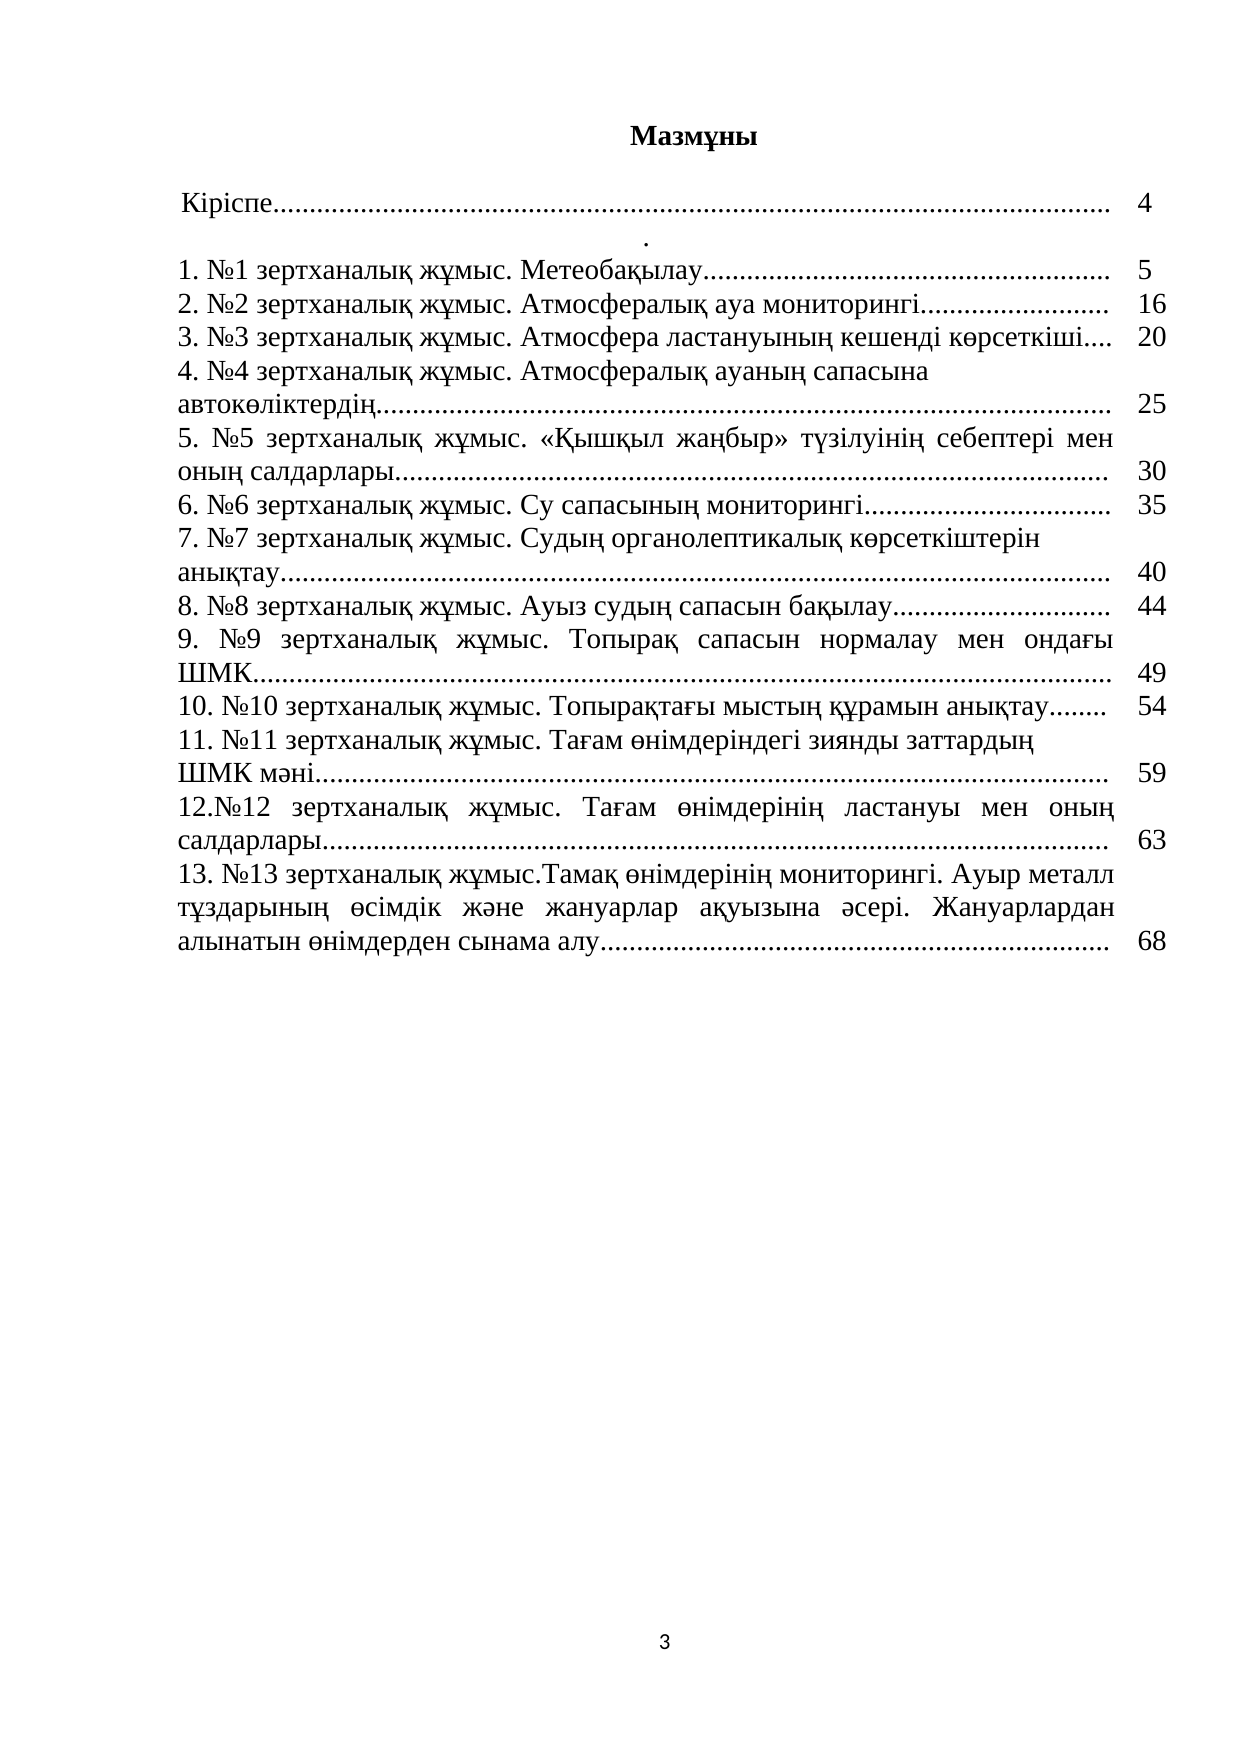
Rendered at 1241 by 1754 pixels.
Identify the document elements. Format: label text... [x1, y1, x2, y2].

table_cell 35 [1126, 487, 1181, 521]
table_cell 1. №1 зертханалық жұмыс. Метеобақылау........................................................ [166, 252, 1126, 286]
table_cell 54 [1126, 688, 1181, 722]
table_cell 16 [1126, 286, 1181, 319]
text Мазмұны [177, 118, 1152, 152]
table_cell 4. №4 зертханалық жұмыс. Атмосфералық ауаның сапасына автокөліктердің..................................................................................................... [166, 353, 1126, 420]
table_cell 9. №9 зертханалық жұмыс. Топырақ сапасын нормалау мен ондағы ШМК...................................................................................................................... [166, 621, 1126, 688]
table_cell 6. №6 зертханалық жұмыс. Су сапасының мониторингі.................................. [166, 487, 1126, 521]
table_cell 10. №10 зертханалық жұмыс. Топырақтағы мыстың құрамын анықтау........ [166, 688, 1126, 722]
table_cell 59 [1126, 722, 1181, 789]
table_header 4 [1126, 185, 1181, 252]
table_cell 49 [1126, 621, 1181, 688]
table_cell 8. №8 зертханалық жұмыс. Ауыз судың сапасын бақылау.............................. [166, 588, 1126, 621]
table_cell 63 [1126, 789, 1181, 856]
table_cell 40 [1126, 521, 1181, 588]
table_cell 2. №2 зертханалық жұмыс. Атмосфералық ауа мониторингі.......................... [166, 286, 1126, 319]
table_cell 20 [1126, 319, 1181, 353]
table_cell 5. №5 зертханалық жұмыс. «Қышқыл жаңбыр» түзілуінің себептері мен оның салдарлары.................................................................................................. [166, 420, 1126, 487]
table_cell 30 [1126, 420, 1181, 487]
table_cell 5 [1126, 252, 1181, 286]
table_cell 12.№12 зертханалық жұмыс. Тағам өнімдерінің ластануы мен оның салдарлары............................................................................................................ [166, 789, 1126, 856]
table_cell 68 [1126, 856, 1181, 957]
table_cell 3. №3 зертханалық жұмыс. Атмосфера ластануының кешенді көрсеткіші.... [166, 319, 1126, 353]
table_header Кіріспе.................................................................................................................... [166, 185, 1126, 252]
table_cell 13. №13 зертханалық жұмыс.Тамақ өнімдерінің мониторингі. Ауыр металл тұздарының өсімдік және жануарлар ақуызына әсері. Жануарлардан алынатын өнімдерден сынама алу...................................................................... [166, 856, 1126, 957]
table_cell 7. №7 зертханалық жұмыс. Судың органолептикалық көрсеткіштерін анықтау.................................................................................................................. [166, 521, 1126, 588]
table_cell 25 [1126, 353, 1181, 420]
table_cell 11. №11 зертханалық жұмыс. Тағам өнімдеріндегі зиянды заттардың ШМК мәні............................................................................................................. [166, 722, 1126, 789]
table_cell 44 [1126, 588, 1181, 621]
